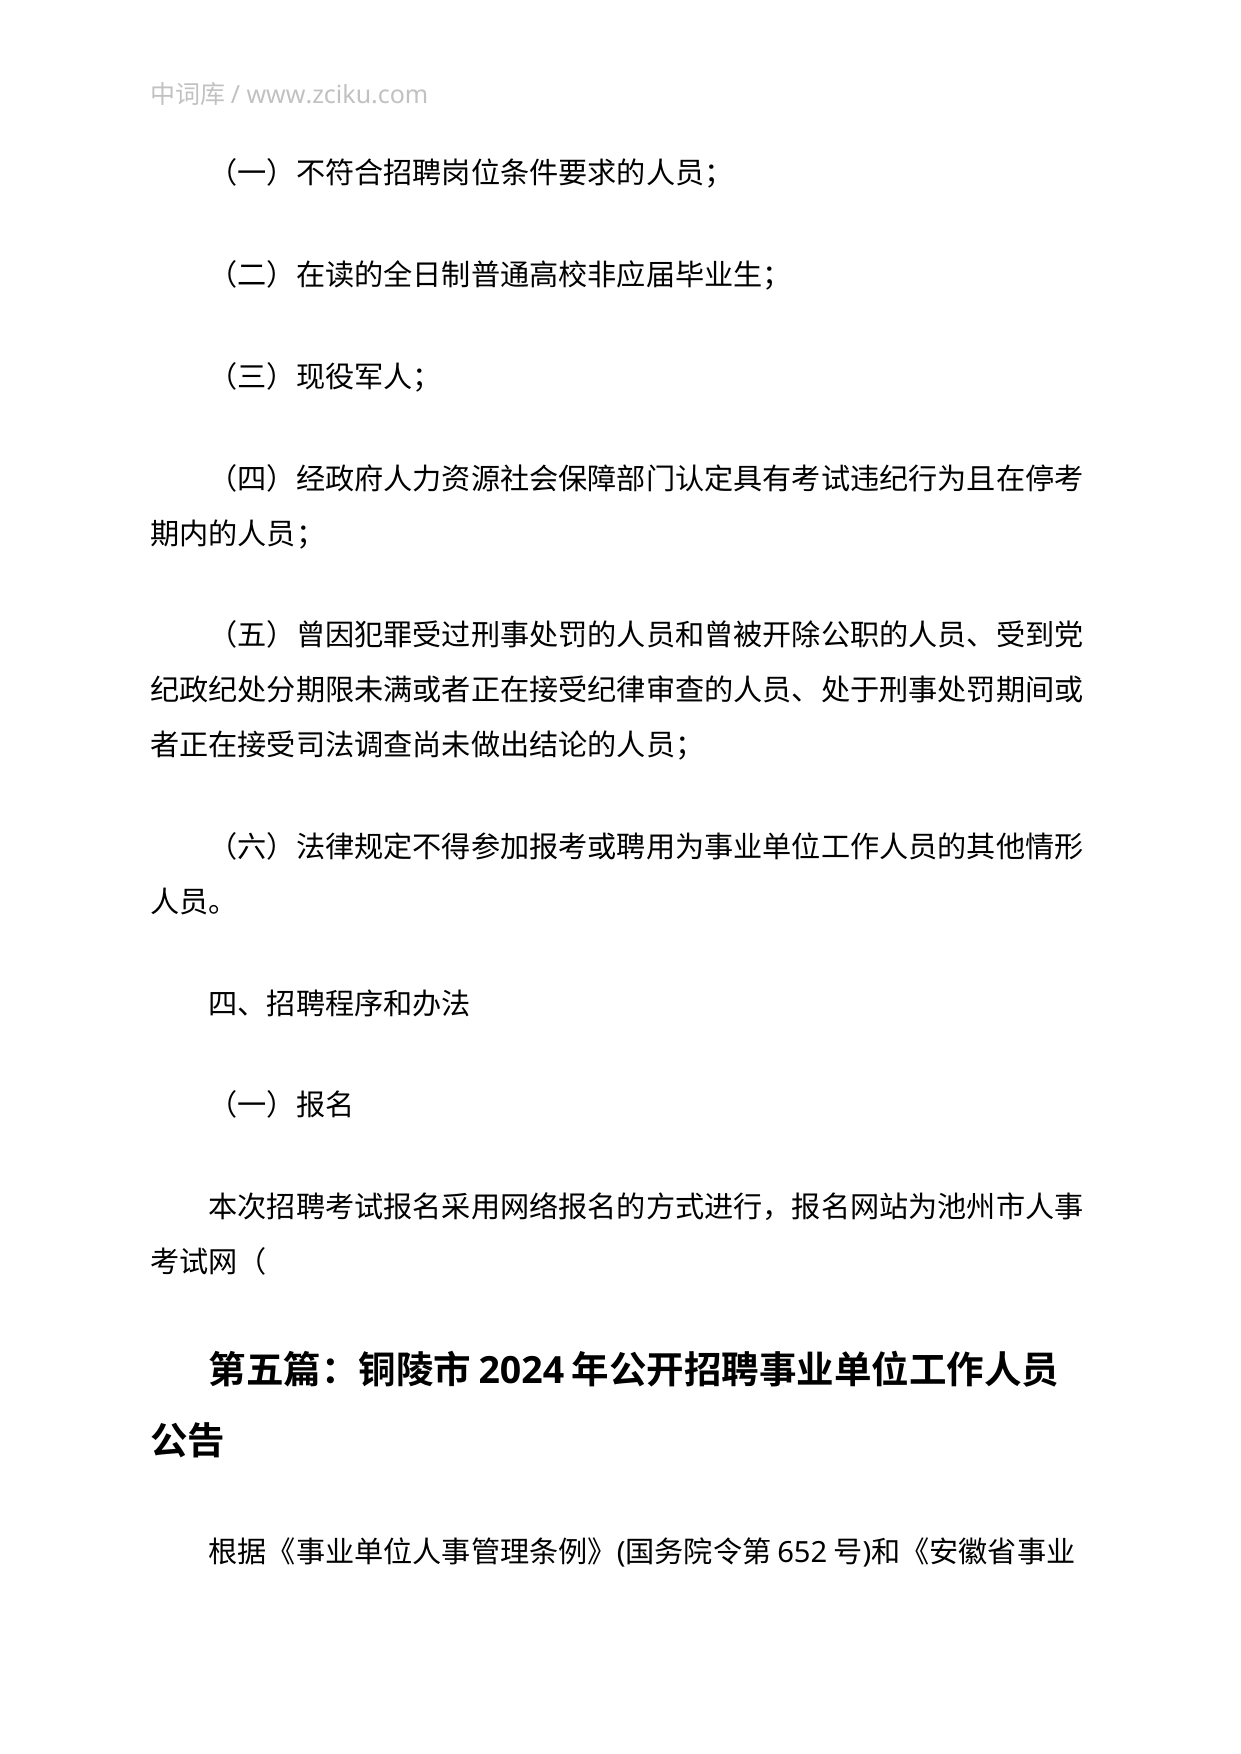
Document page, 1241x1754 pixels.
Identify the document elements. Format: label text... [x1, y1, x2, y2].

text （五）曾因犯罪受过刑事处罚的人员和曾被开除公职的人员、受到党纪政纪处分期限未满或者正在接受纪律审查的人员、处于刑事处罚期间或者正在接受司法调查尚未做出结论的人员； [150, 612, 1090, 764]
text （二）在读的全日制普通高校非应届毕业生； [150, 252, 1090, 294]
text 四、招聘程序和办法 [150, 980, 1090, 1022]
text （一）不符合招聘岗位条件要求的人员； [150, 150, 1090, 192]
text 本次招聘考试报名采用网络报名的方式进行，报名网站为池州市人事考试网（ [150, 1184, 1090, 1281]
text （四）经政府人力资源社会保障部门认定具有考试违纪行为且在停考期内的人员； [150, 455, 1090, 552]
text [150, 1528, 1090, 1571]
text （六）法律规定不得参加报考或聘用为事业单位工作人员的其他情形人员。 [150, 823, 1090, 921]
text （三）现役军人； [150, 353, 1090, 396]
text 第五篇：铜陵市2024年公开招聘事业单位工作人员公告 [150, 1340, 1090, 1465]
text （一）报名 [150, 1082, 1090, 1124]
